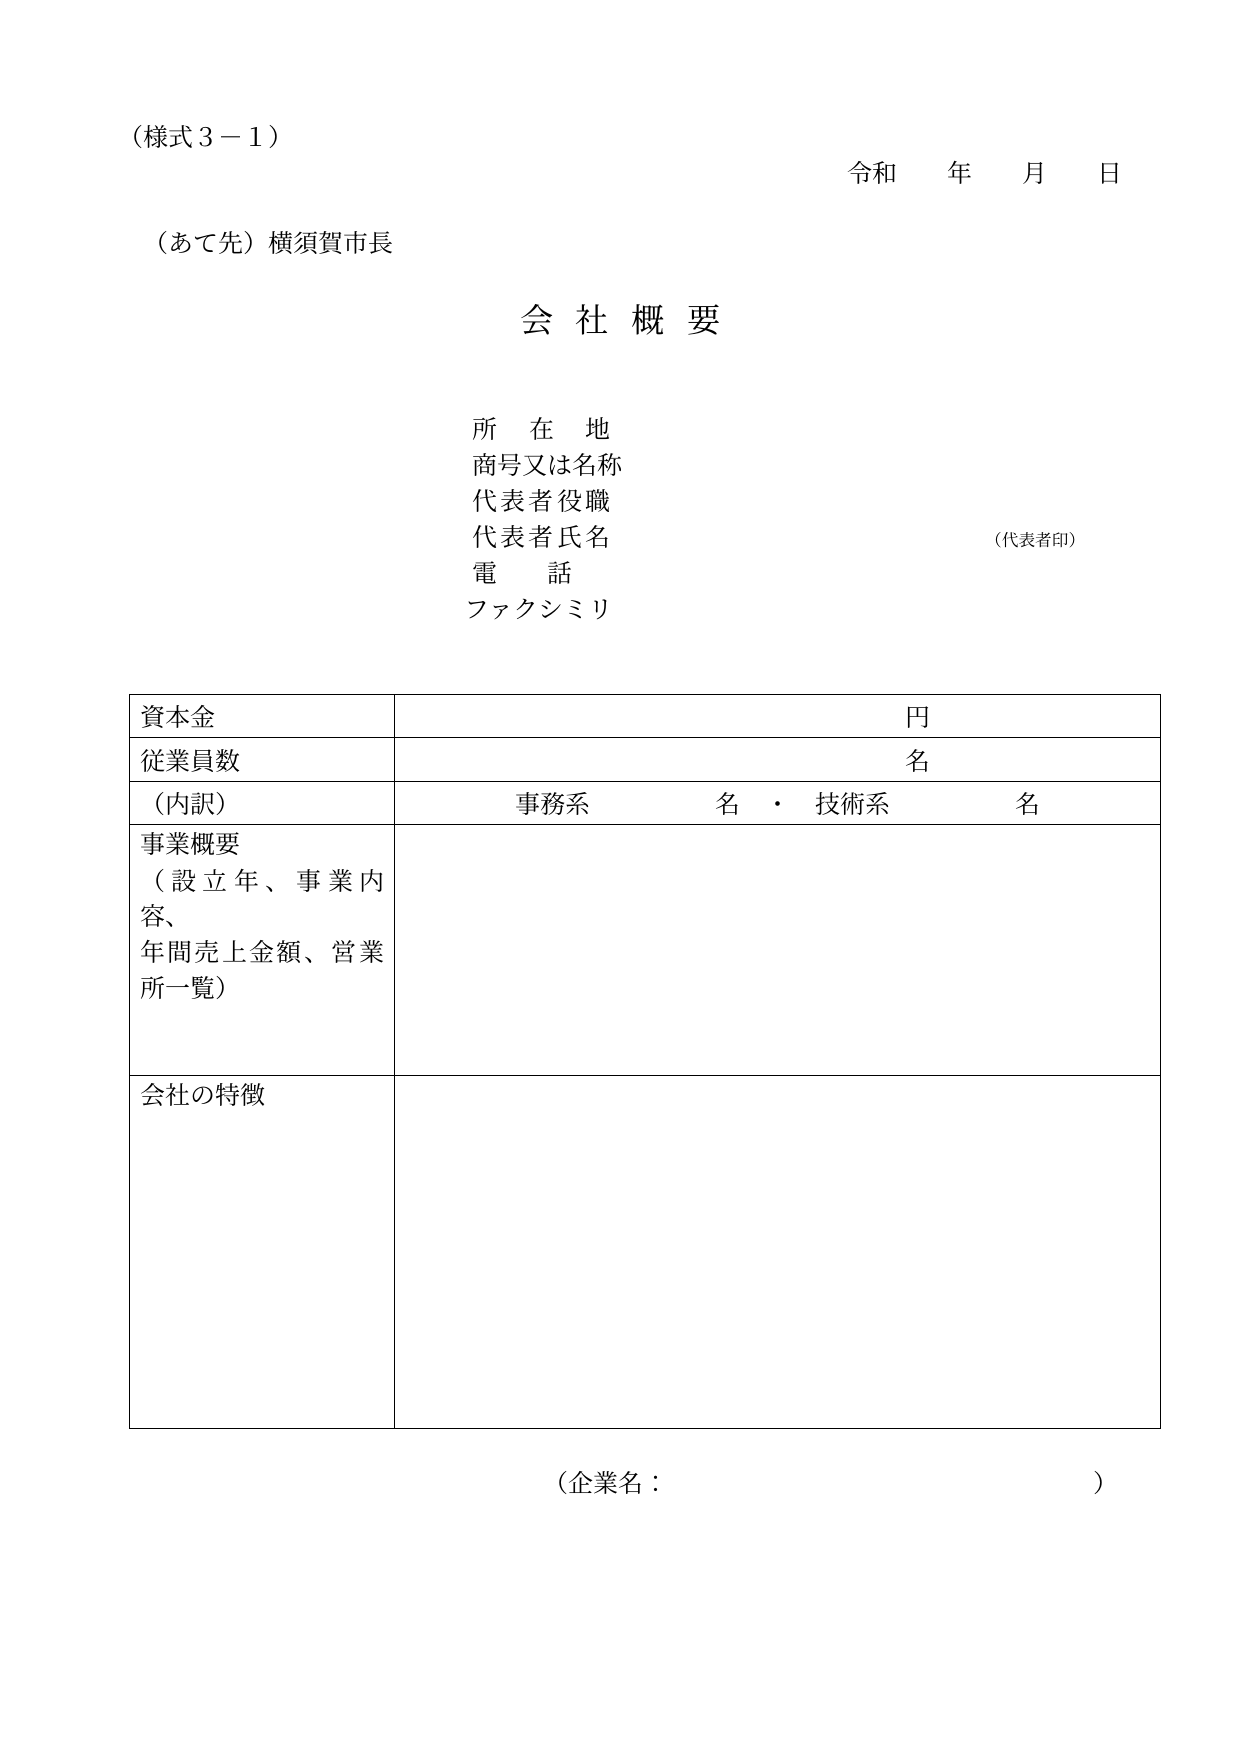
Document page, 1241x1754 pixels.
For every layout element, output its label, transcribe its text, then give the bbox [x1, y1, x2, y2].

text 会社概要 [118, 294, 1122, 342]
text 令和 年 月 日 [118, 154, 1122, 190]
text （様式３－１） [118, 118, 1122, 154]
table_cell 会社の特徴 [130, 1076, 394, 1428]
table_cell （内訳） [130, 782, 394, 824]
table_header 円 [395, 695, 1160, 737]
table_cell 事業概要 （設立年、事業内容、 年間売上金額、営業所一覧） [130, 825, 394, 1075]
table_cell 従業員数 [130, 738, 394, 781]
table_cell [395, 1076, 1160, 1428]
text 電話 [118, 554, 1122, 590]
text ファクシミリ [118, 590, 1122, 626]
text 代表者氏名 （代表者印） [118, 518, 1122, 554]
table_cell [395, 825, 1160, 1075]
text （企業名： ） [118, 1463, 1122, 1499]
table_header 資本金 [130, 695, 394, 737]
table_cell 名 [395, 738, 1160, 781]
table_cell 事務系 名 ・ 技術系 名 [395, 782, 1160, 824]
text 所 在 地 [118, 410, 1122, 446]
text 代表者役職 [118, 482, 1122, 518]
text 商号又は名称 [118, 446, 1122, 482]
text （あて先）横須賀市長 [118, 224, 1122, 260]
